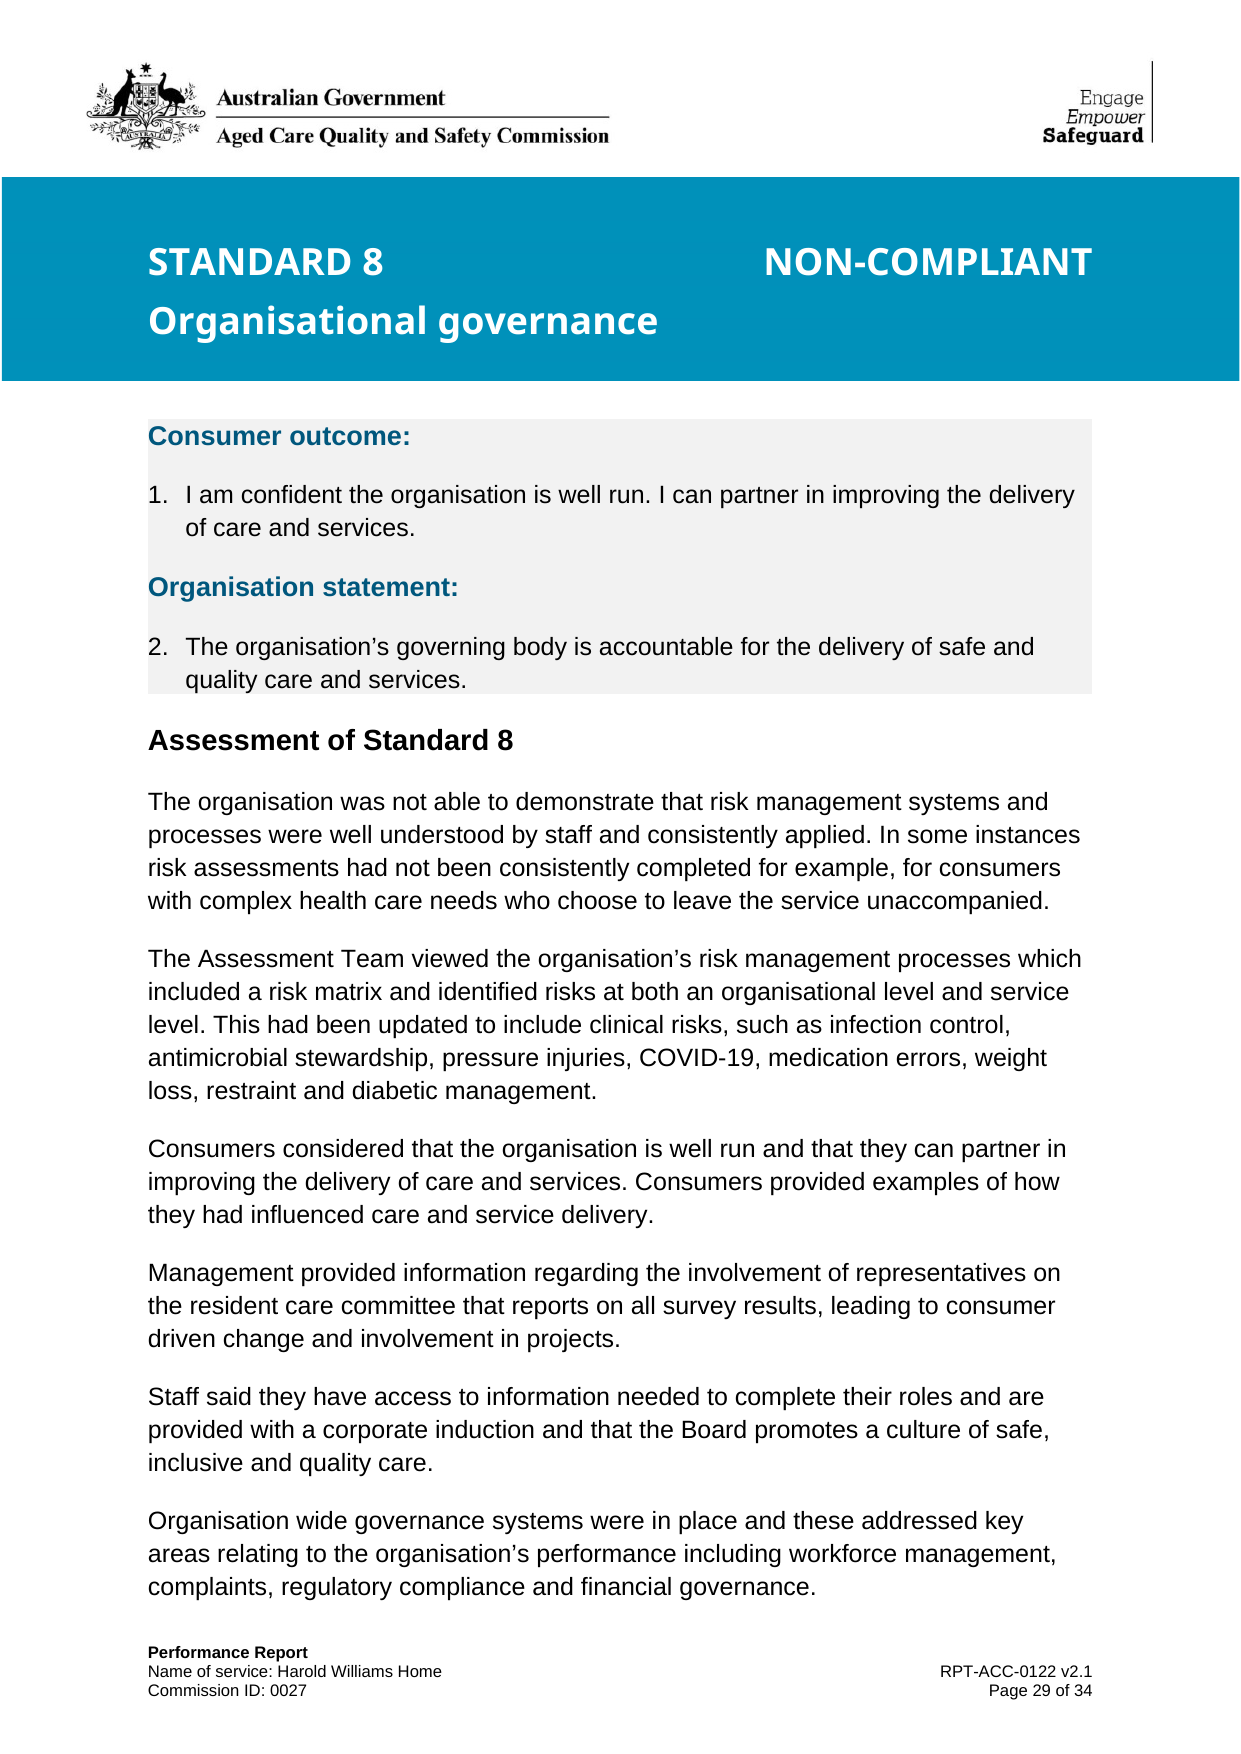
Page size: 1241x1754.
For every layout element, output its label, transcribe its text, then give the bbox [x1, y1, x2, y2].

picture [0, 1, 1241, 171]
list I am confident the organisation is well run. I can partner in improving the delivery of care and services. [148, 480, 1092, 542]
subtitle The organisation was not able to demonstrate that risk management systems and processes were well understood by staff and consistently applied. In some instances risk assessments had not been consistently completed for example, for consumers with complex health care needs who choose to leave the service unaccompanied. [148, 787, 1092, 915]
text The Assessment Team viewed the organisation’s risk management processes which included a risk matrix and identified risks at both an organisational level and service level. This had been updated to include clinical risks, such as infection control, antimicrobial stewardship, pressure injuries, COVID-19, medication errors, weight loss, restraint and diabetic management. [148, 944, 1092, 1105]
subtitle Organisation statement: [148, 571, 1092, 603]
list The organisation’s governing body is accountable for the delivery of safe and quality care and services. [148, 632, 1092, 694]
text Staff said they have access to information needed to complete their roles and are provided with a corporate induction and that the Board promotes a culture of safe, inclusive and quality care. [148, 1382, 1092, 1477]
subtitle Consumer outcome: [148, 419, 1092, 451]
text Consumers considered that the organisation is well run and that they can partner in improving the delivery of care and services. Consumers provided examples of how they had influenced care and service delivery. [148, 1134, 1092, 1229]
subtitle Assessment of Standard 8 [148, 723, 1092, 757]
text Organisation wide governance systems were in place and these addressed key areas relating to the organisation’s performance including workforce management, complaints, regulatory compliance and financial governance. [148, 1506, 1092, 1601]
text Management provided information regarding the involvement of representatives on the resident care committee that reports on all survey results, leading to consumer driven change and involvement in projects. [148, 1258, 1092, 1353]
subtitle STANDARD 8 NON-COMPLIANT Organisational governance [148, 236, 1092, 345]
